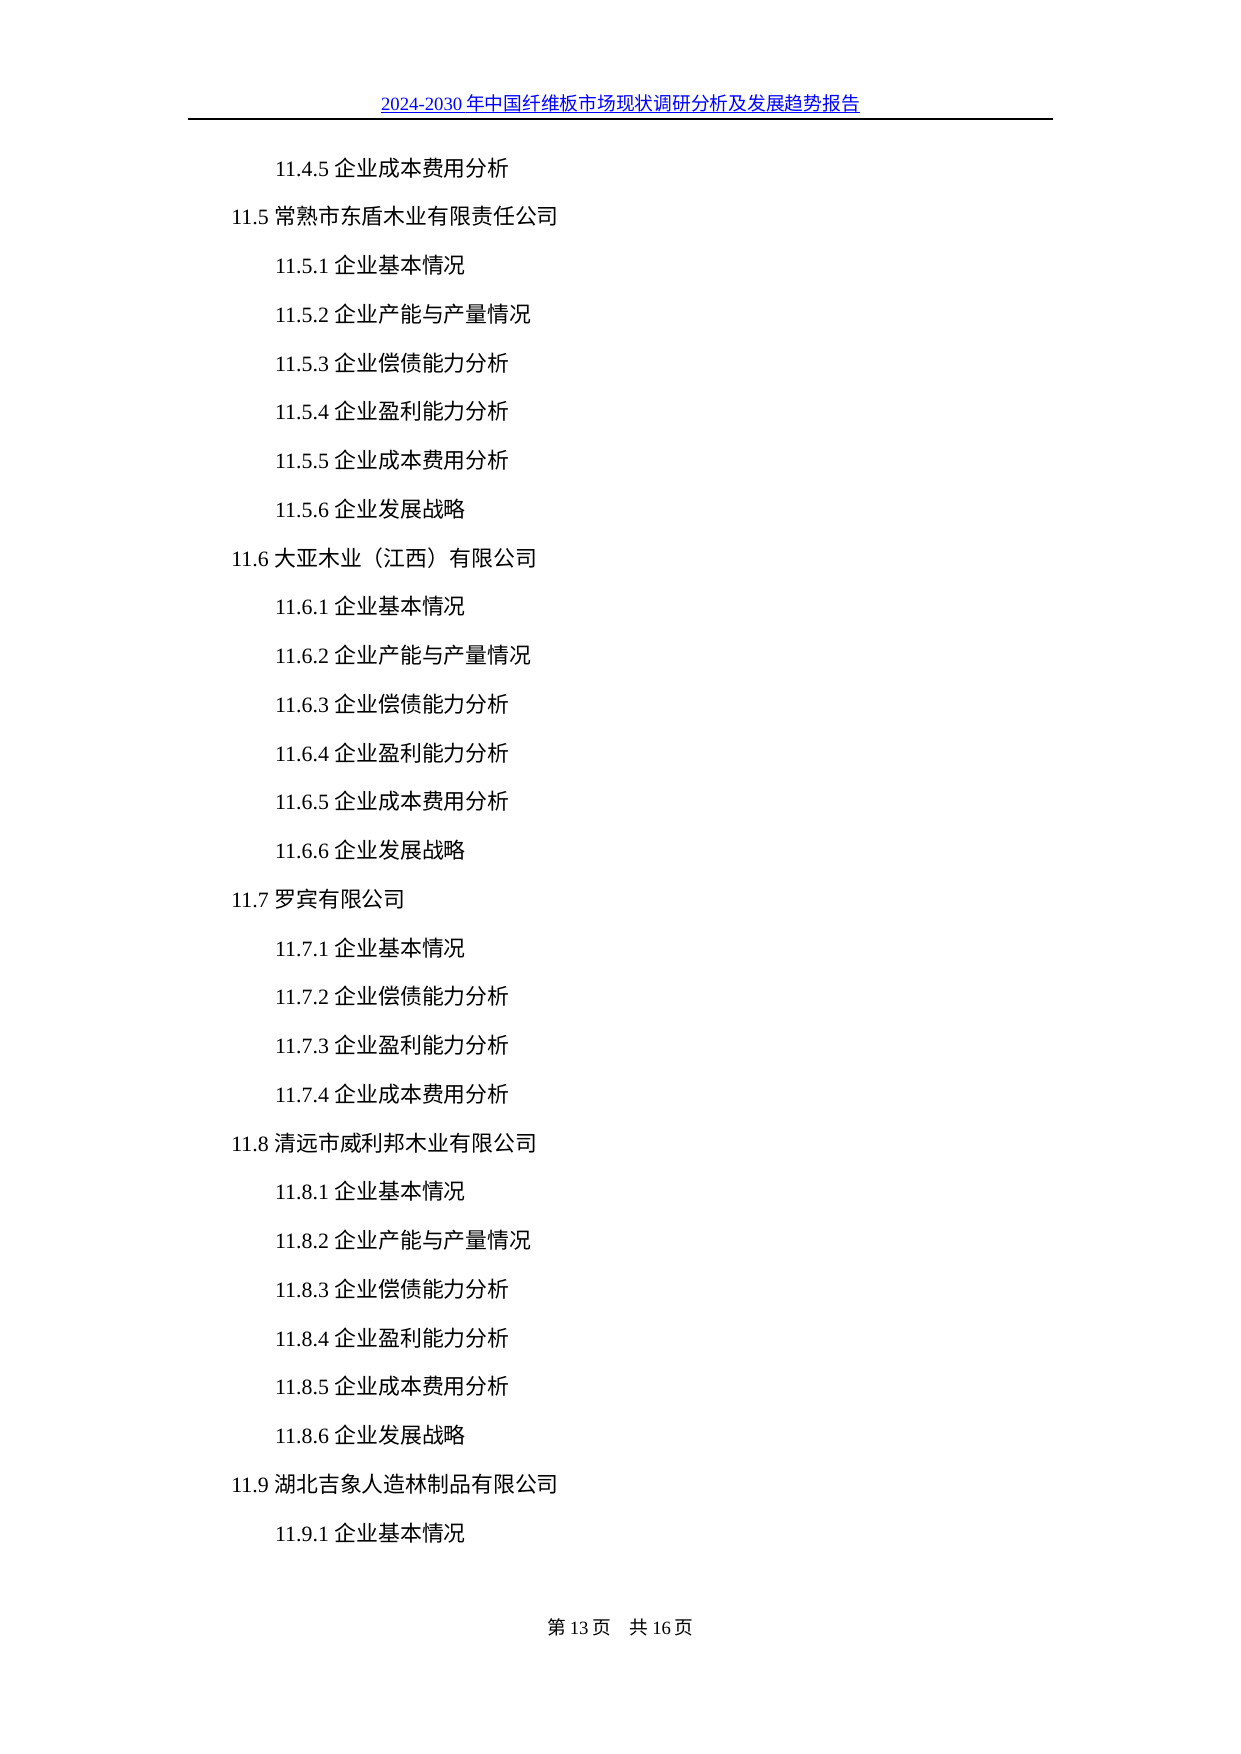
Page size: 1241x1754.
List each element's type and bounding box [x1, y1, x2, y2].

text [187, 150, 1053, 1548]
